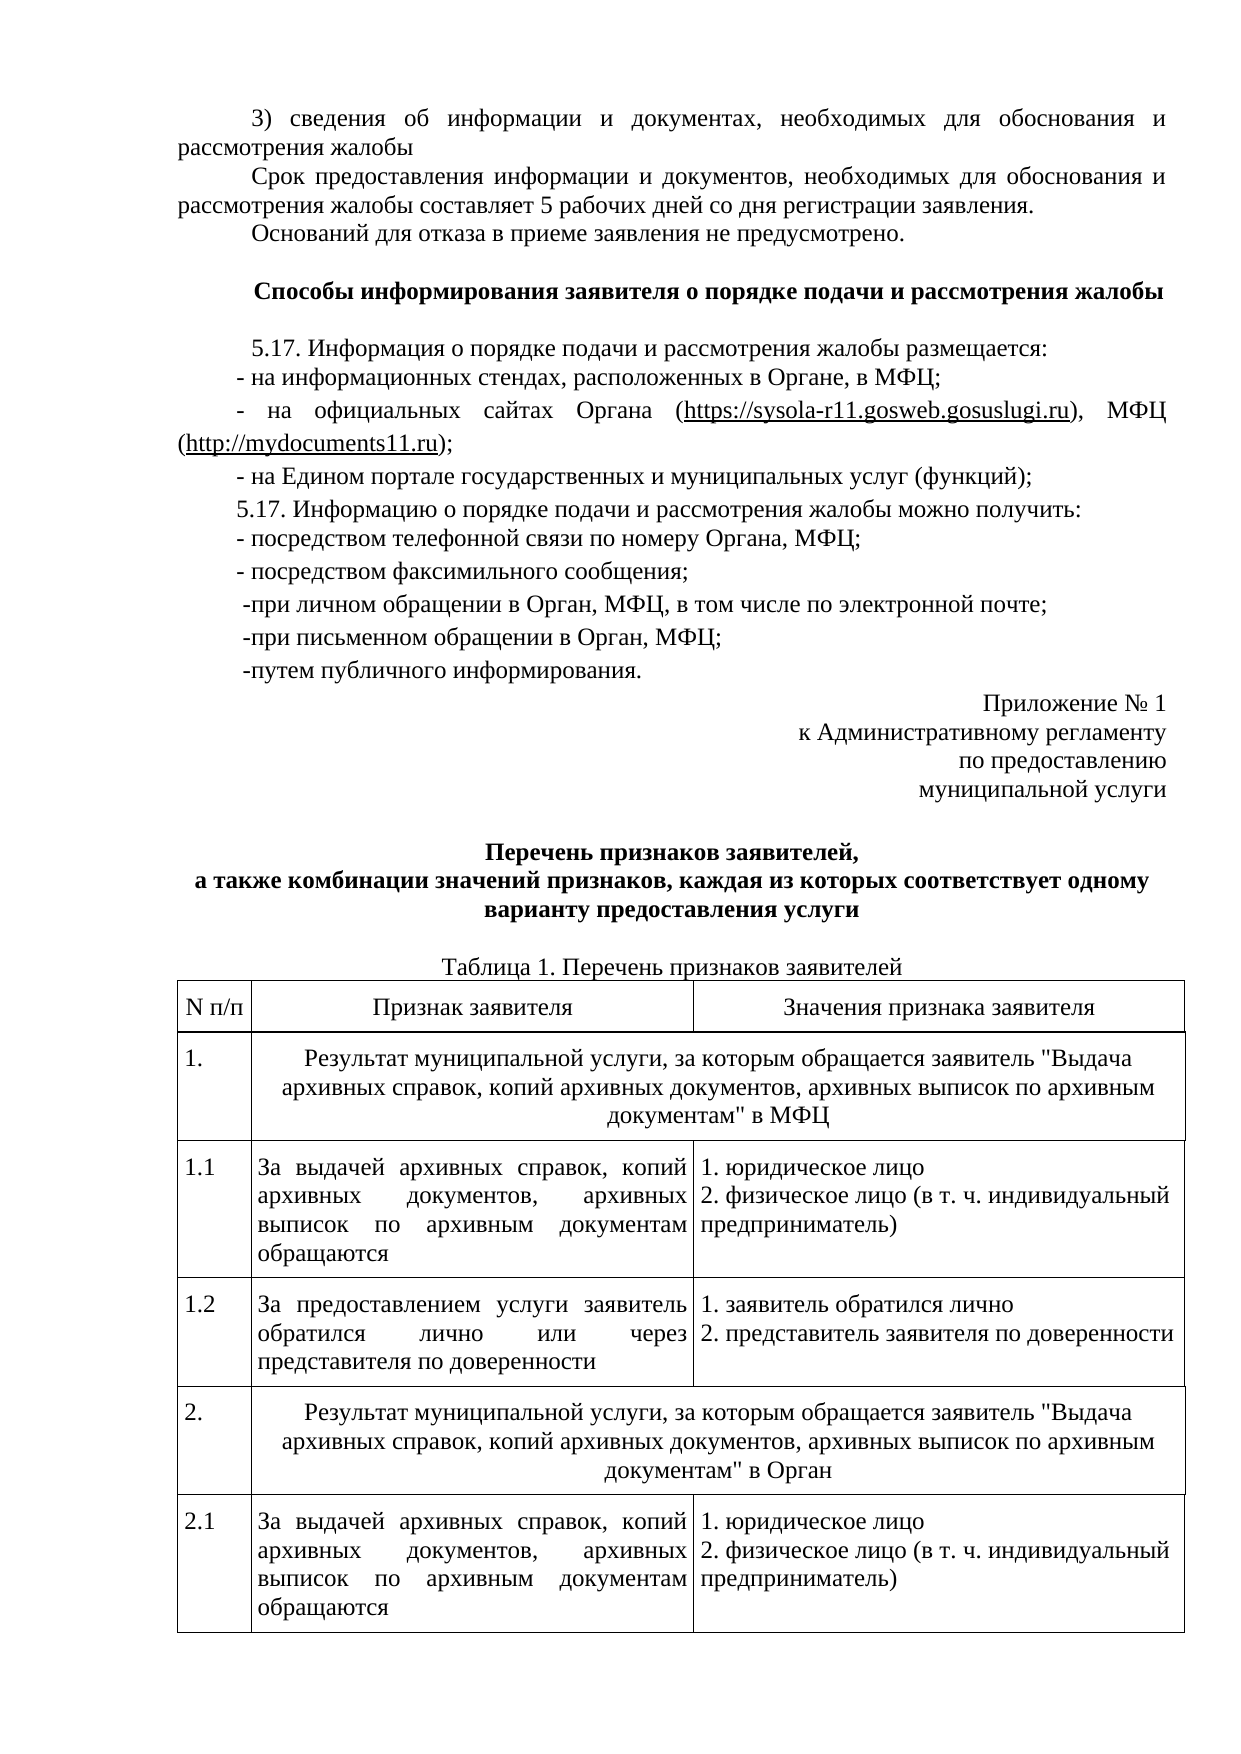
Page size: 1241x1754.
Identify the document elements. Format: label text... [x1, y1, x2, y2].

text -при письменном обращении в Орган, МФЦ; [236, 622, 1167, 651]
table_cell Результат муниципальной услуги, за которым обращается заявитель "Выдача архивных справок, копий архивных документов, архивных выписок по архивным документам" в Орган [252, 1387, 1185, 1494]
text -путем публичного информирования. [236, 655, 1167, 684]
table_cell 1.1 [178, 1141, 251, 1277]
text - на официальных сайтах Органа (https://sysola-r11.gosweb.gosuslugi.ru), МФЦ (http://mydocuments11.ru); [177, 395, 1167, 457]
text Приложение № 1 [177, 688, 1167, 717]
table_cell 1. юридическое лицо 2. физическое лицо (в т. ч. индивидуальный предприниматель) [694, 1141, 1184, 1277]
text Оснований для отказа в приеме заявления не предусмотрено. [177, 218, 1167, 247]
text а также комбинации значений признаков, каждая из которых соответствует одному варианту предоставления услуги [177, 865, 1167, 923]
text 3) сведения об информации и документах, необходимых для обоснования и рассмотрения жалобы [177, 103, 1167, 161]
text 5.17. Информацию о порядке подачи и рассмотрения жалобы можно получить: [177, 494, 1167, 523]
text 5.17. Информация о порядке подачи и рассмотрения жалобы размещается: [177, 333, 1167, 362]
table_cell 2.1 [178, 1495, 251, 1632]
table_cell 1. заявитель обратился лично 2. представитель заявителя по доверенности [694, 1278, 1184, 1386]
table_cell 1.2 [178, 1278, 251, 1386]
table_header N п/п [178, 981, 251, 1031]
text Таблица 1. Перечень признаков заявителей [177, 952, 1167, 980]
table_cell За выдачей архивных справок, копий архивных документов, архивных выписок по архивным документам обращаются [252, 1141, 693, 1277]
text Способы информирования заявителя о порядке подачи и рассмотрения жалобы [177, 276, 1167, 305]
table_cell 2. [178, 1387, 251, 1494]
text - на информационных стендах, расположенных в Органе, в МФЦ; [236, 362, 1167, 391]
table_cell За выдачей архивных справок, копий архивных документов, архивных выписок по архивным документам обращаются [252, 1495, 693, 1632]
table_header Значения признака заявителя [694, 981, 1184, 1031]
text - на Едином портале государственных и муниципальных услуг (функций); [236, 461, 1167, 490]
table_cell За предоставлением услуги заявитель обратился лично или через представителя по доверенности [252, 1278, 693, 1386]
table_header Признак заявителя [252, 981, 693, 1031]
text - посредством телефонной связи по номеру Органа, МФЦ; [236, 523, 1167, 552]
text по предоставлению [591, 746, 1167, 774]
table_cell 1. юридическое лицо 2. физическое лицо (в т. ч. индивидуальный предприниматель) [694, 1495, 1184, 1632]
text к Административному регламенту [591, 717, 1167, 746]
text - посредством факсимильного сообщения; [236, 556, 1167, 585]
table_cell Результат муниципальной услуги, за которым обращается заявитель "Выдача архивных справок, копий архивных документов, архивных выписок по архивным документам" в МФЦ [252, 1033, 1185, 1140]
text Перечень признаков заявителей, [177, 837, 1167, 865]
text Срок предоставления информации и документов, необходимых для обоснования и рассмотрения жалобы составляет 5 рабочих дней со дня регистрации заявления. [177, 161, 1167, 218]
table_cell 1. [178, 1033, 251, 1140]
text муниципальной услуги [591, 774, 1167, 803]
text -при личном обращении в Орган, МФЦ, в том числе по электронной почте; [236, 589, 1167, 618]
